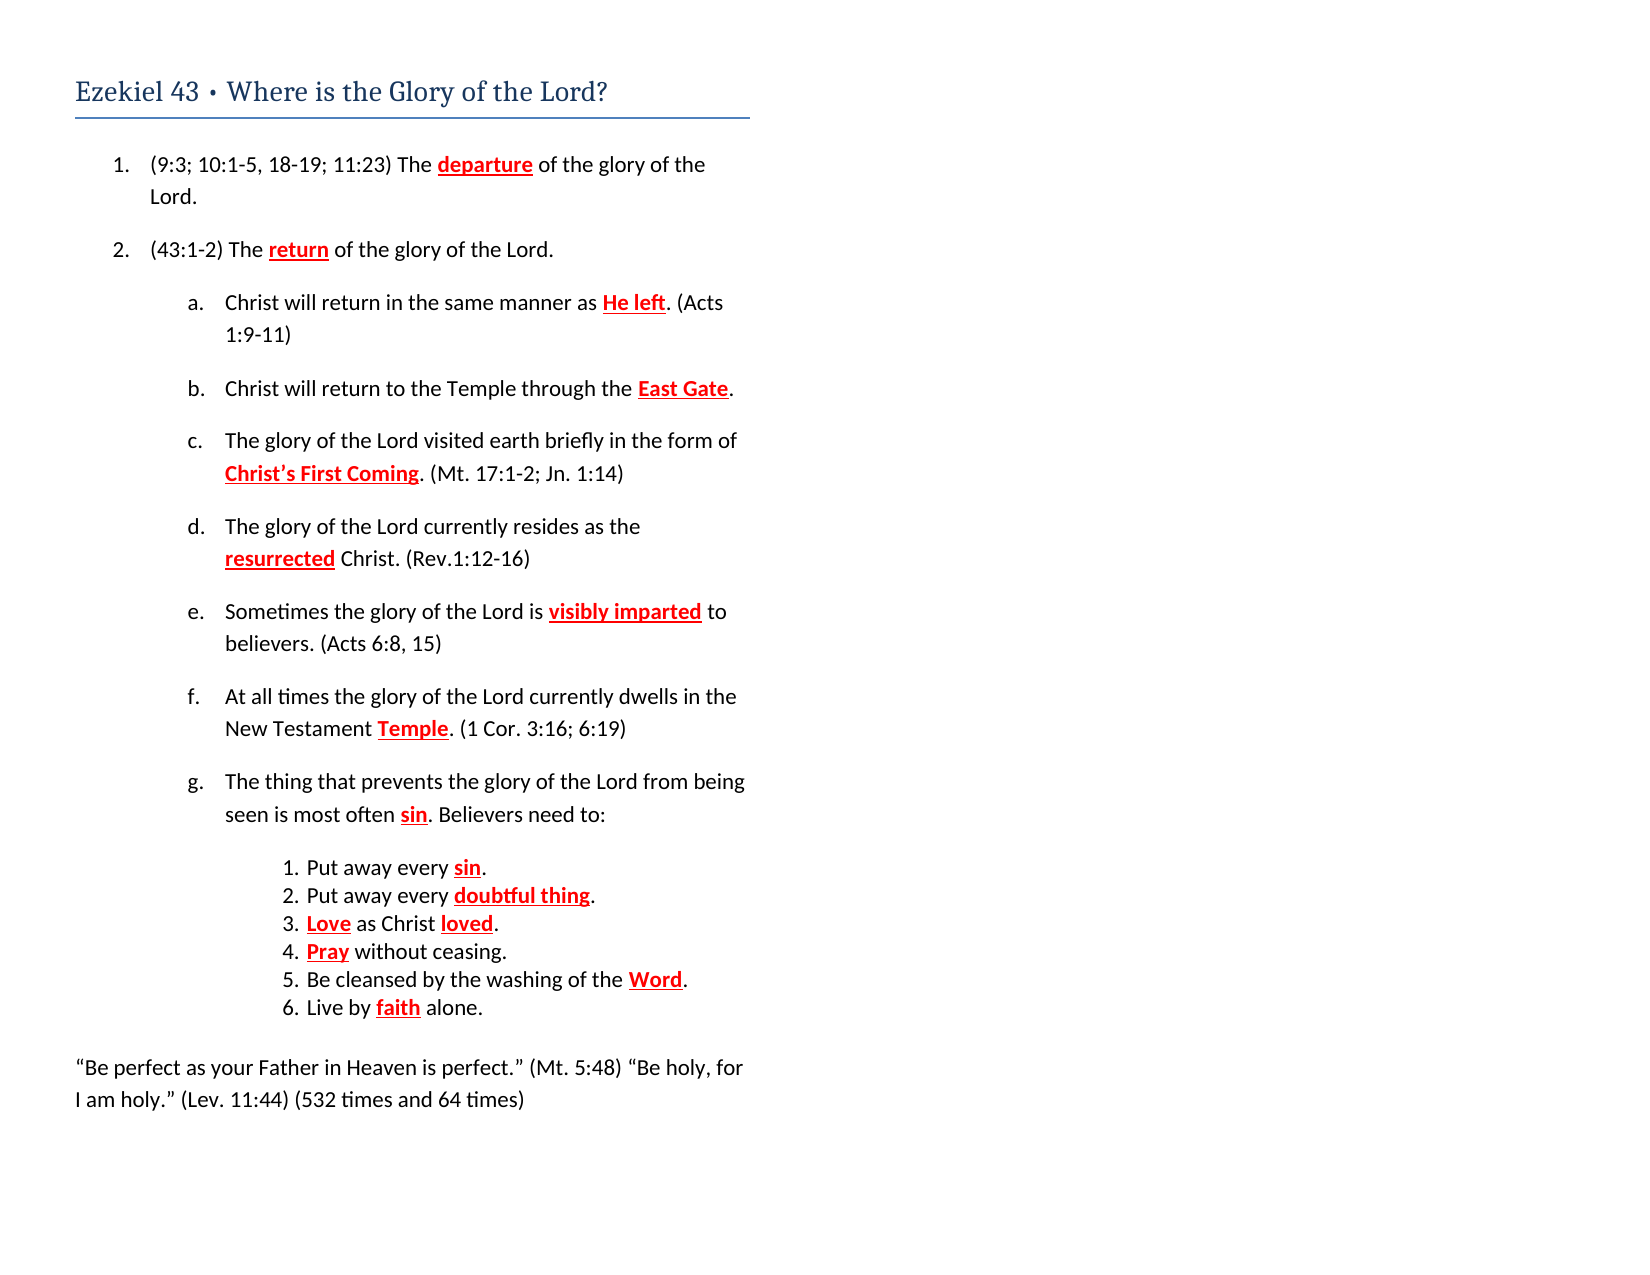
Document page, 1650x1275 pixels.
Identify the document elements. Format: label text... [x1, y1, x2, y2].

list Pray without ceasing. [282, 937, 750, 965]
list (9:3; 10:1-5, 18-19; 11:23) The departure of the glory of the Lord. [112, 150, 750, 210]
list The thing that prevents the glory of the Lord from being seen is most often sin. Believers need to: [187, 767, 750, 828]
list Sometimes the glory of the Lord is visibly imparted to believers. (Acts 6:8, 15) [187, 597, 750, 657]
list Christ will return to the Temple through the East Gate. [187, 374, 750, 402]
list Christ will return in the same manner as He left. (Acts 1:9-11) [187, 288, 750, 349]
list Love as Christ loved. [282, 909, 750, 937]
list Put away every sin. [282, 853, 750, 881]
list Be cleansed by the washing of the Word. [282, 965, 750, 993]
list Put away every doubtful thing. [282, 881, 750, 909]
text “Be perfect as your Father in Heaven is perfect.” (Mt. 5:48) “Be holy, for I am holy.” (Lev. 11:44) (532 times and 64 times) [75, 1021, 750, 1113]
title Ezekiel 43 • Where is the Glory of the Lord? [75, 75, 750, 117]
list At all times the glory of the Lord currently dwells in the New Testament Temple. (1 Cor. 3:16; 6:19) [187, 682, 750, 742]
list (43:1-2) The return of the glory of the Lord. [112, 235, 750, 263]
list The glory of the Lord visited earth briefly in the form of Christ’s First Coming. (Mt. 17:1-2; Jn. 1:14) [187, 427, 750, 487]
list Live by faith alone. [282, 993, 750, 1021]
list The glory of the Lord currently resides as the resurrected Christ. (Rev.1:12-16) [187, 512, 750, 572]
